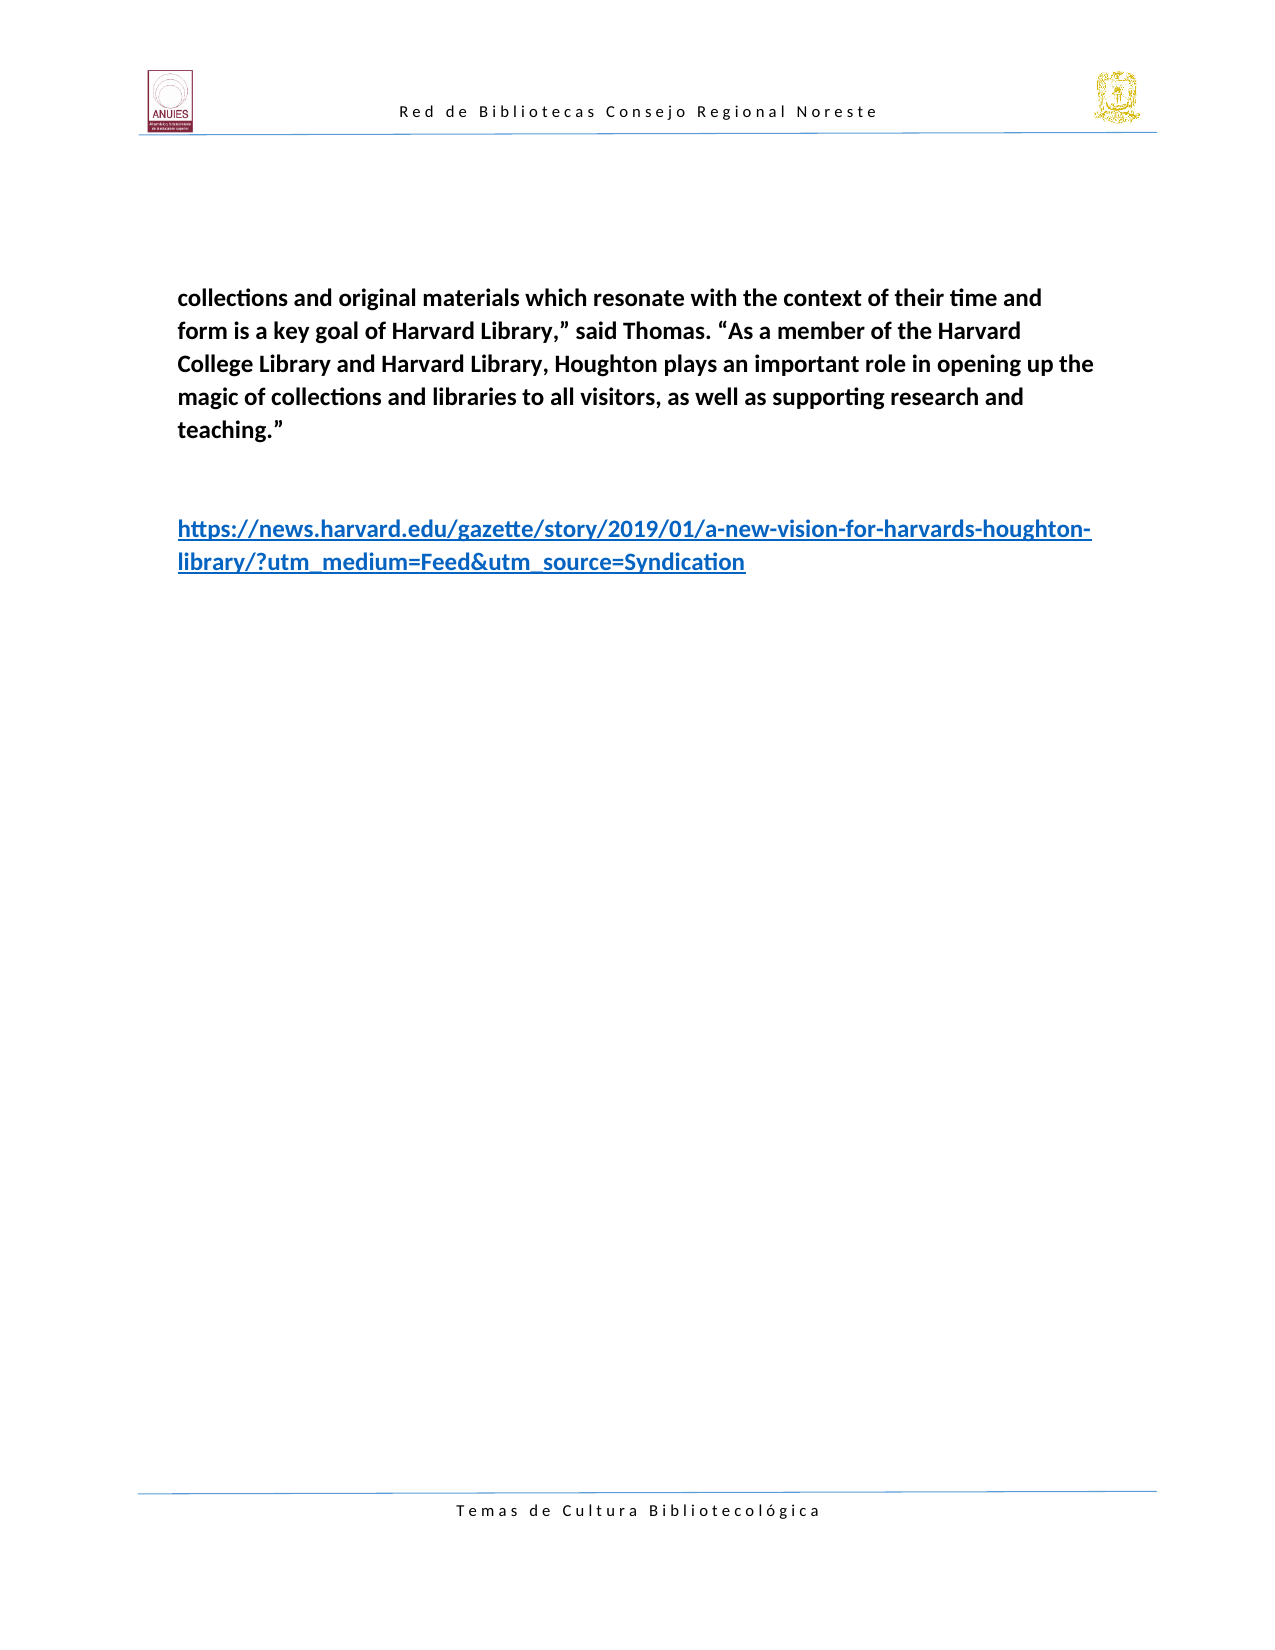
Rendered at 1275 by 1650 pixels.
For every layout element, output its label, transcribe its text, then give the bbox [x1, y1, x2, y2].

picture [138, 69, 202, 133]
picture [1092, 69, 1141, 125]
text https://news.harvard.edu/gazette/story/2019/01/a-new-vision-for-harvards-houghton-library/?utm_medium=Feed&utm_source=Syndication [177, 513, 1098, 577]
